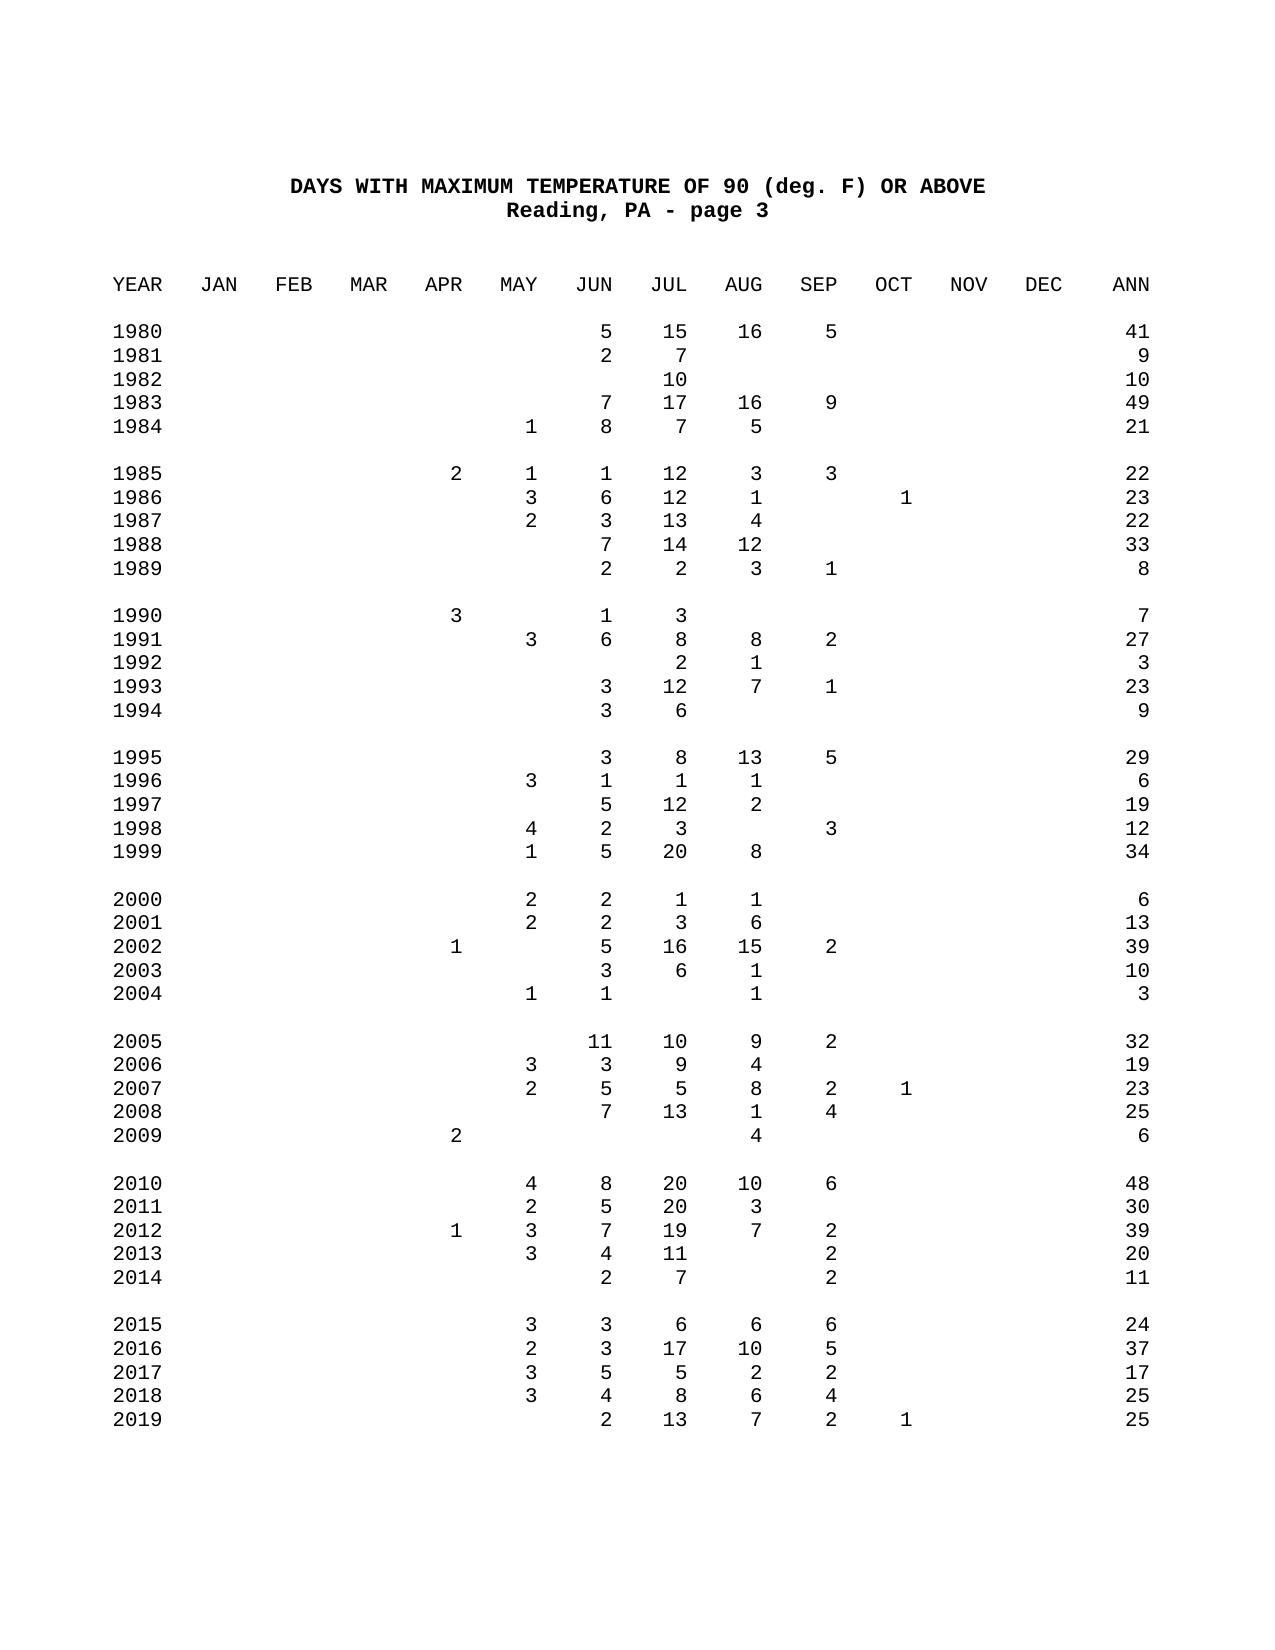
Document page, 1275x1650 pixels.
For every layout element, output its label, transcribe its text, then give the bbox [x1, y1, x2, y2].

text 2015 3 3 6 6 6 24 [112, 1314, 1162, 1338]
text 2018 3 4 8 6 4 25 [112, 1385, 1162, 1409]
text 2017 3 5 5 2 2 17 [112, 1362, 1162, 1385]
text 1987 2 3 13 4 22 [112, 510, 1162, 534]
text 2014 2 7 2 11 [112, 1267, 1162, 1291]
text 2001 2 2 3 6 13 [112, 912, 1162, 936]
text 1985 2 1 1 12 3 3 22 [112, 463, 1162, 487]
text 2005 11 10 9 2 32 [112, 1031, 1162, 1054]
text 1997 5 12 2 19 [112, 794, 1162, 818]
text 1998 4 2 3 3 12 [112, 818, 1162, 841]
text 1989 2 2 3 1 8 [112, 558, 1162, 581]
text 1986 3 6 12 1 1 23 [112, 487, 1162, 510]
text 2013 3 4 11 2 20 [112, 1243, 1162, 1267]
text 2007 2 5 5 8 2 1 23 [112, 1078, 1162, 1102]
text 1984 1 8 7 5 21 [112, 416, 1162, 439]
text 2016 2 3 17 10 5 37 [112, 1338, 1162, 1362]
text DAYS WITH MAXIMUM TEMPERATURE OF 90 (deg. F) OR ABOVE [112, 175, 1162, 199]
text 1995 3 8 13 5 29 [112, 747, 1162, 771]
text 1982 10 10 [112, 368, 1162, 392]
text 2006 3 3 9 4 19 [112, 1054, 1162, 1078]
text 1996 3 1 1 1 6 [112, 771, 1162, 794]
text 2008 7 13 1 4 25 [112, 1102, 1162, 1125]
text 2012 1 3 7 19 7 2 39 [112, 1220, 1162, 1243]
text 2010 4 8 20 10 6 48 [112, 1172, 1162, 1196]
text Reading, PA - page 3 [112, 199, 1162, 224]
text 2000 2 2 1 1 6 [112, 889, 1162, 912]
text 2009 2 4 6 [112, 1125, 1162, 1149]
text 1980 5 15 16 5 41 [112, 321, 1162, 345]
text 2019 2 13 7 2 1 25 [112, 1409, 1162, 1433]
text 1988 7 14 12 33 [112, 534, 1162, 558]
text 1992 2 1 3 [112, 652, 1162, 676]
text 1990 3 1 3 7 [112, 605, 1162, 629]
text 2011 2 5 20 3 30 [112, 1196, 1162, 1220]
text 2003 3 6 1 10 [112, 960, 1162, 983]
text 1993 3 12 7 1 23 [112, 676, 1162, 699]
text 1981 2 7 9 [112, 345, 1162, 368]
text 1999 1 5 20 8 34 [112, 841, 1162, 865]
text 2002 1 5 16 15 2 39 [112, 936, 1162, 960]
text 2004 1 1 1 3 [112, 983, 1162, 1007]
text 1994 3 6 9 [112, 699, 1162, 723]
text YEAR JAN FEB MAR APR MAY JUN JUL AUG SEP OCT NOV DEC ANN [112, 274, 1162, 298]
text 1983 7 17 16 9 49 [112, 392, 1162, 416]
text 1991 3 6 8 8 2 27 [112, 629, 1162, 652]
